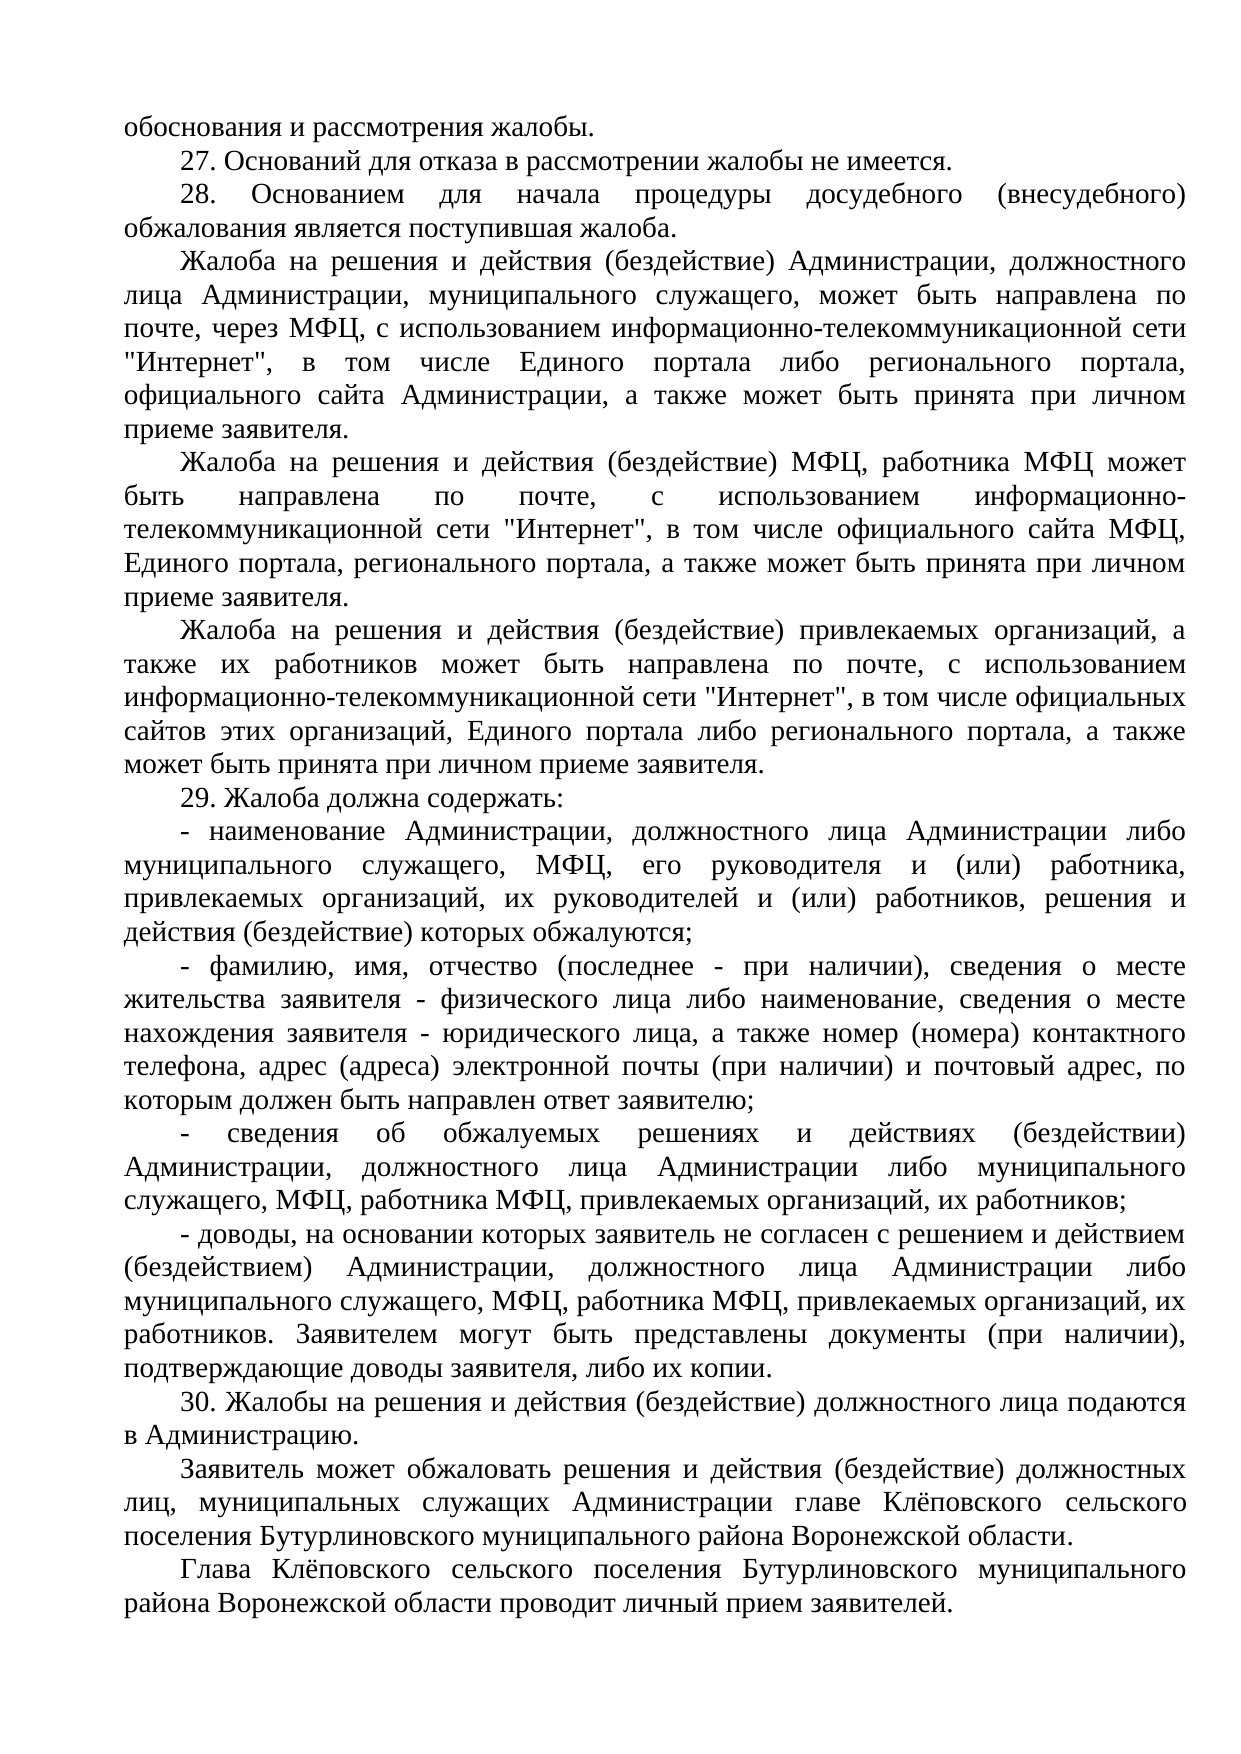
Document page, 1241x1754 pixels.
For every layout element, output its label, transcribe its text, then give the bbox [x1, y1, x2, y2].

text 27. Оснований для отказа в рассмотрении жалобы не имеется. [124, 143, 1187, 176]
text - сведения об обжалуемых решениях и действиях (бездействии) Администрации, должностного лица Администрации либо муниципального служащего, МФЦ, работника МФЦ, привлекаемых организаций, их работников; [124, 1115, 1187, 1216]
text Заявитель может обжаловать решения и действия (бездействие) должностных лиц, муниципальных служащих Администрации главе Клёповского сельского поселения Бутурлиновского муниципального района Воронежской области. [124, 1451, 1187, 1551]
text Жалоба на решения и действия (бездействие) МФЦ, работника МФЦ может быть направлена по почте, с использованием информационно-телекоммуникационной сети "Интернет", в том числе официального сайта МФЦ, Единого портала, регионального портала, а также может быть принята при личном приеме заявителя. [124, 444, 1187, 612]
text 30. Жалобы на решения и действия (бездействие) должностного лица подаются в Администрацию. [124, 1384, 1187, 1451]
text Жалоба на решения и действия (бездействие) Администрации, должностного лица Администрации, муниципального служащего, может быть направлена по почте, через МФЦ, с использованием информационно-телекоммуникационной сети "Интернет", в том числе Единого портала либо регионального портала, официального сайта Администрации, а также может быть принята при личном приеме заявителя. [124, 243, 1187, 444]
text 29. Жалоба должна содержать: [124, 780, 1187, 813]
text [124, 109, 1187, 143]
text 28. Основанием для начала процедуры досудебного (внесудебного) обжалования является поступившая жалоба. [124, 176, 1187, 243]
text Глава Клёповского сельского поселения Бутурлиновского муниципального района Воронежской области проводит личный прием заявителей. [124, 1551, 1187, 1618]
text - наименование Администрации, должностного лица Администрации либо муниципального служащего, МФЦ, его руководителя и (или) работника, привлекаемых организаций, их руководителей и (или) работников, решения и действия (бездействие) которых обжалуются; [124, 813, 1187, 948]
text - доводы, на основании которых заявитель не согласен с решением и действием (бездействием) Администрации, должностного лица Администрации либо муниципального служащего, МФЦ, работника МФЦ, привлекаемых организаций, их работников. Заявителем могут быть представлены документы (при наличии), подтверждающие доводы заявителя, либо их копии. [124, 1216, 1187, 1384]
text Жалоба на решения и действия (бездействие) привлекаемых организаций, а также их работников может быть направлена по почте, с использованием информационно-телекоммуникационной сети "Интернет", в том числе официальных сайтов этих организаций, Единого портала либо регионального портала, а также может быть принята при личном приеме заявителя. [124, 612, 1187, 780]
text - фамилию, имя, отчество (последнее - при наличии), сведения о месте жительства заявителя - физического лица либо наименование, сведения о месте нахождения заявителя - юридического лица, а также номер (номера) контактного телефона, адрес (адреса) электронной почты (при наличии) и почтовый адрес, по которым должен быть направлен ответ заявителю; [124, 948, 1187, 1115]
